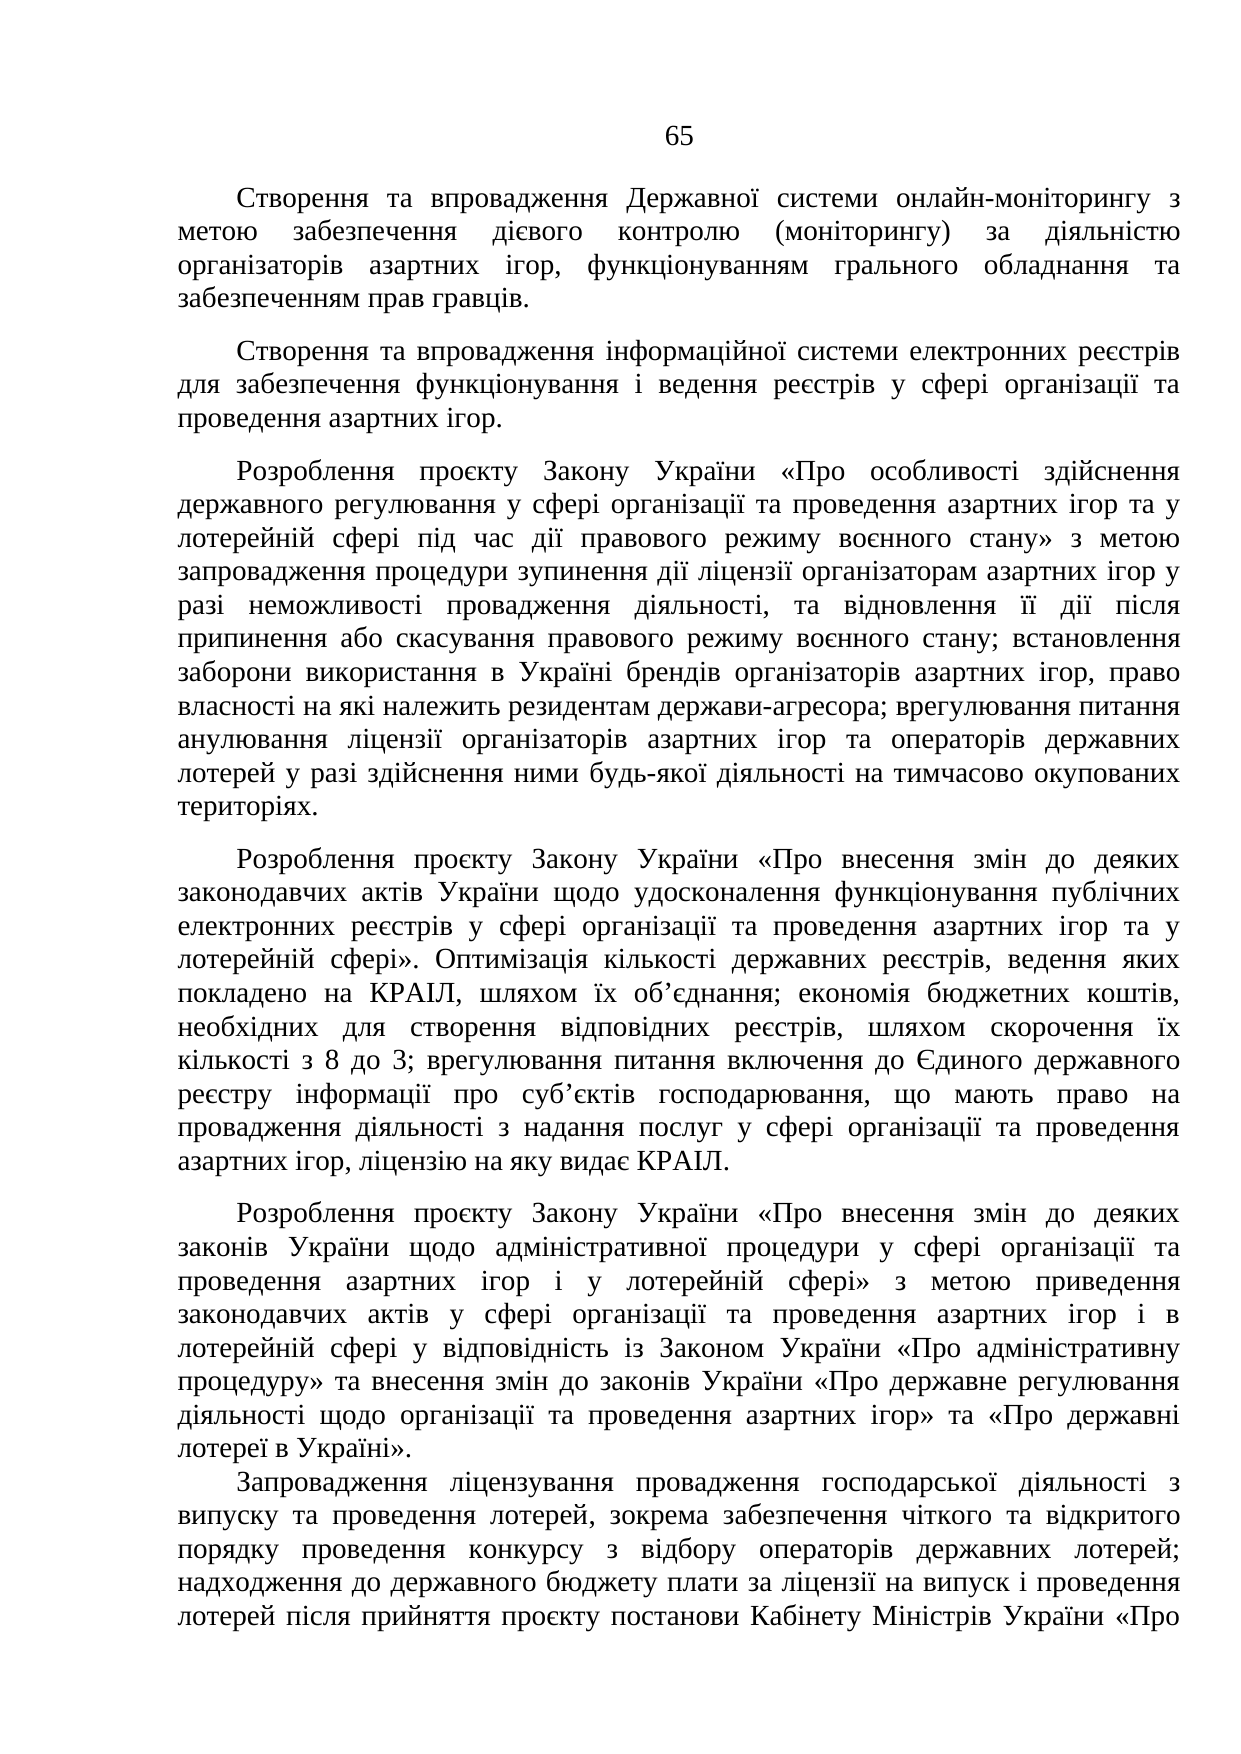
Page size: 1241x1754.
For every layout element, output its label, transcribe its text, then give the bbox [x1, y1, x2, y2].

text Створення та впровадження Державної системи онлайн-моніторингу з метою забезпечення дієвого контролю (моніторингу) за діяльністю організаторів азартних ігор, функціонуванням грального обладнання та забезпеченням прав гравців. [177, 180, 1181, 314]
text Створення та впровадження інформаційної системи електронних реєстрів для забезпечення функціонування і ведення реєстрів у сфері організації та проведення азартних ігор. [177, 333, 1181, 434]
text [177, 1464, 1181, 1632]
text Розроблення проєкту Закону України «Про особливості здійснення державного регулювання у сфері організації та проведення азартних ігор та у лотерейній сфері під час дії правового режиму воєнного стану» з метою запровадження процедури зупинення дії ліцензії організаторам азартних ігор у разі неможливості провадження діяльності, та відновлення її дії після припинення або скасування правового режиму воєнного стану; встановлення заборони використання в Україні брендів організаторів азартних ігор, право власності на які належить резидентам держави-агресора; врегулювання питання анулювання ліцензії організаторів азартних ігор та операторів державних лотерей у разі здійснення ними будь-якої діяльності на тимчасово окупованих територіях. [177, 453, 1181, 822]
text Розроблення проєкту Закону України «Про внесення змін до деяких законодавчих актів України щодо удосконалення функціонування публічних електронних реєстрів у сфері організації та проведення азартних ігор та у лотерейній сфері». Оптимізація кількості державних реєстрів, ведення яких покладено на КРАІЛ, шляхом їх об’єднання; економія бюджетних коштів, необхідних для створення відповідних реєстрів, шляхом скорочення їх кількості з 8 до 3; врегулювання питання включення до Єдиного державного реєстру інформації про суб’єктів господарювання, що мають право на провадження діяльності з надання послуг у сфері організації та проведення азартних ігор, ліцензію на яку видає КРАІЛ. [177, 841, 1181, 1176]
text Розроблення проєкту Закону України «Про внесення змін до деяких законів України щодо адміністративної процедури у сфері організації та проведення азартних ігор і у лотерейній сфері» з метою приведення законодавчих актів у сфері організації та проведення азартних ігор і в лотерейній сфері у відповідність із Законом України «Про адміністративну процедуру» та внесення змін до законів України «Про державне регулювання діяльності щодо організації та проведення азартних ігор» та «Про державні лотереї в Україні». [177, 1196, 1181, 1464]
